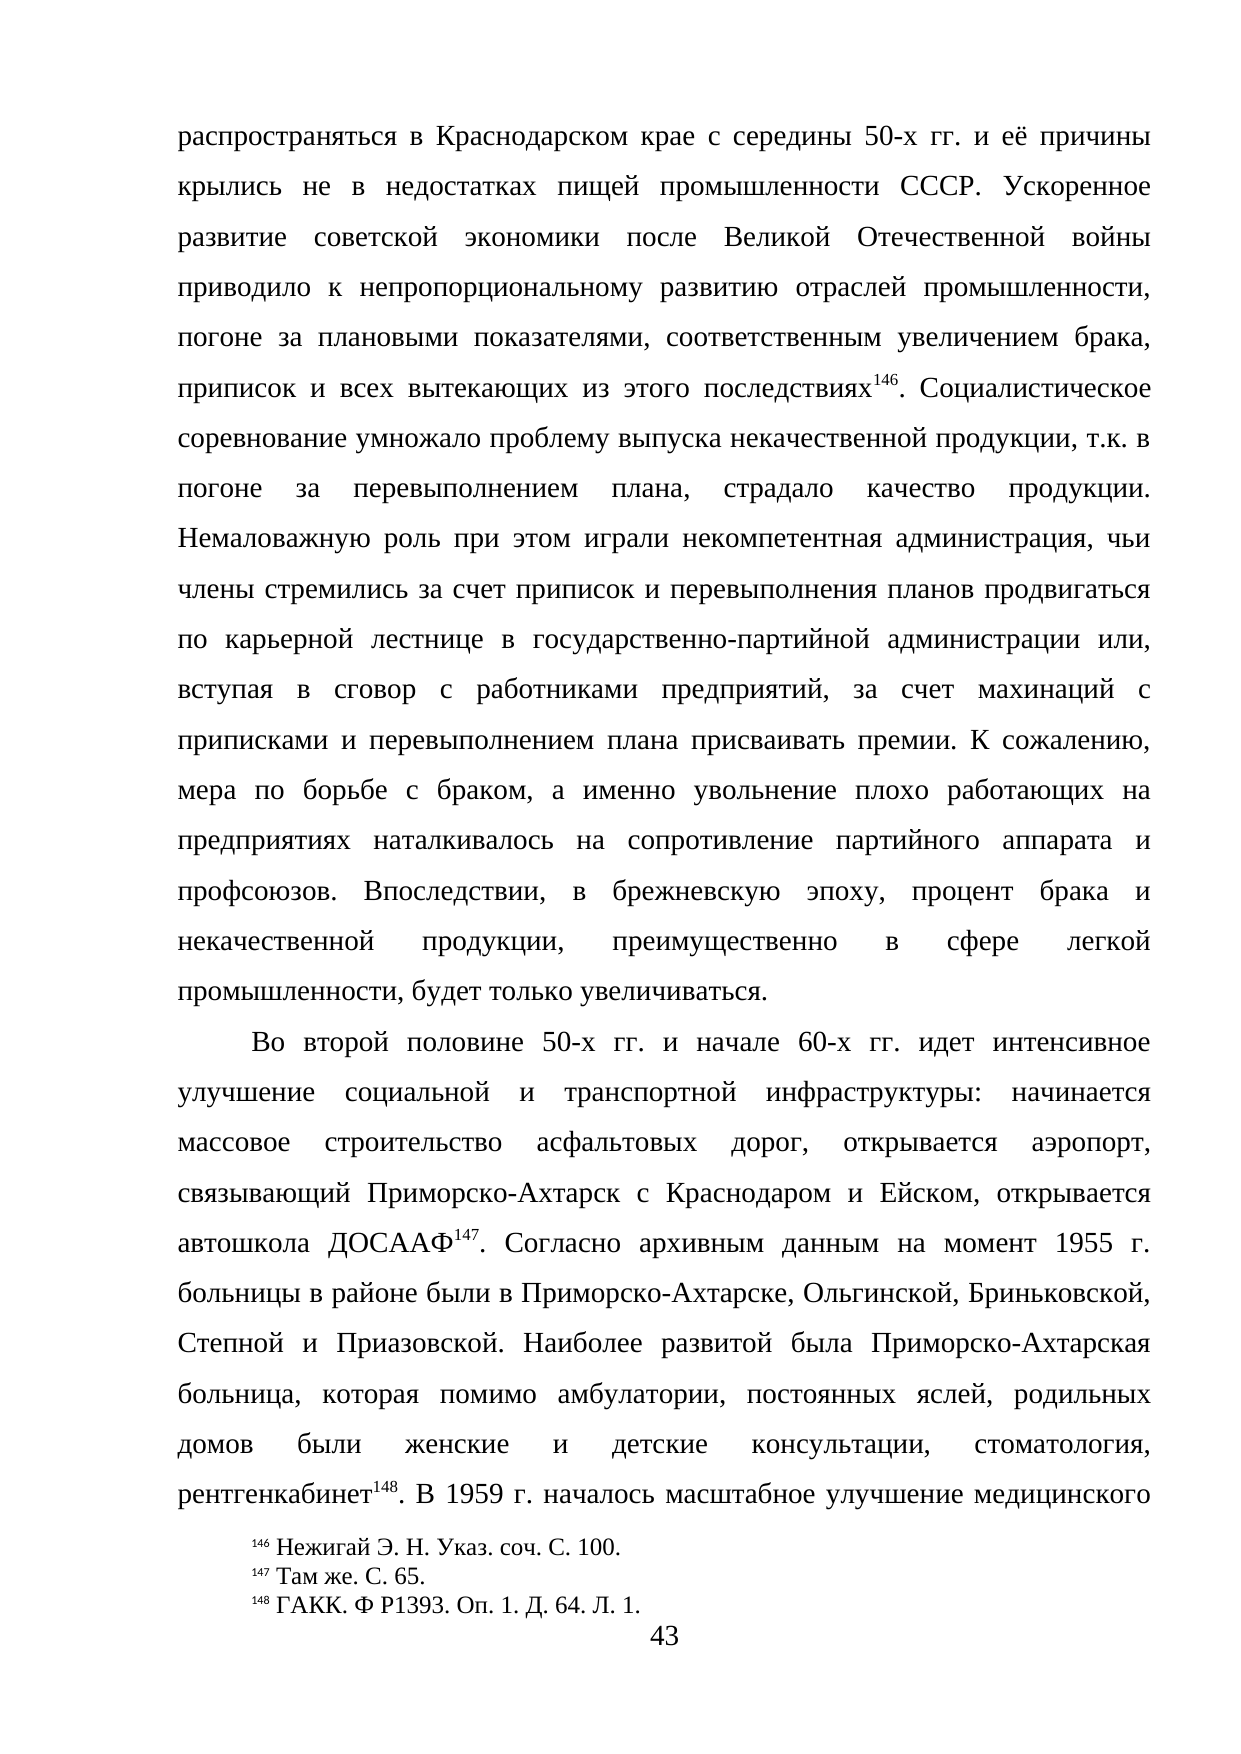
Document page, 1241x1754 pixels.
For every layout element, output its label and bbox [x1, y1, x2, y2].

text [177, 1024, 1152, 1510]
text [177, 118, 1152, 1007]
